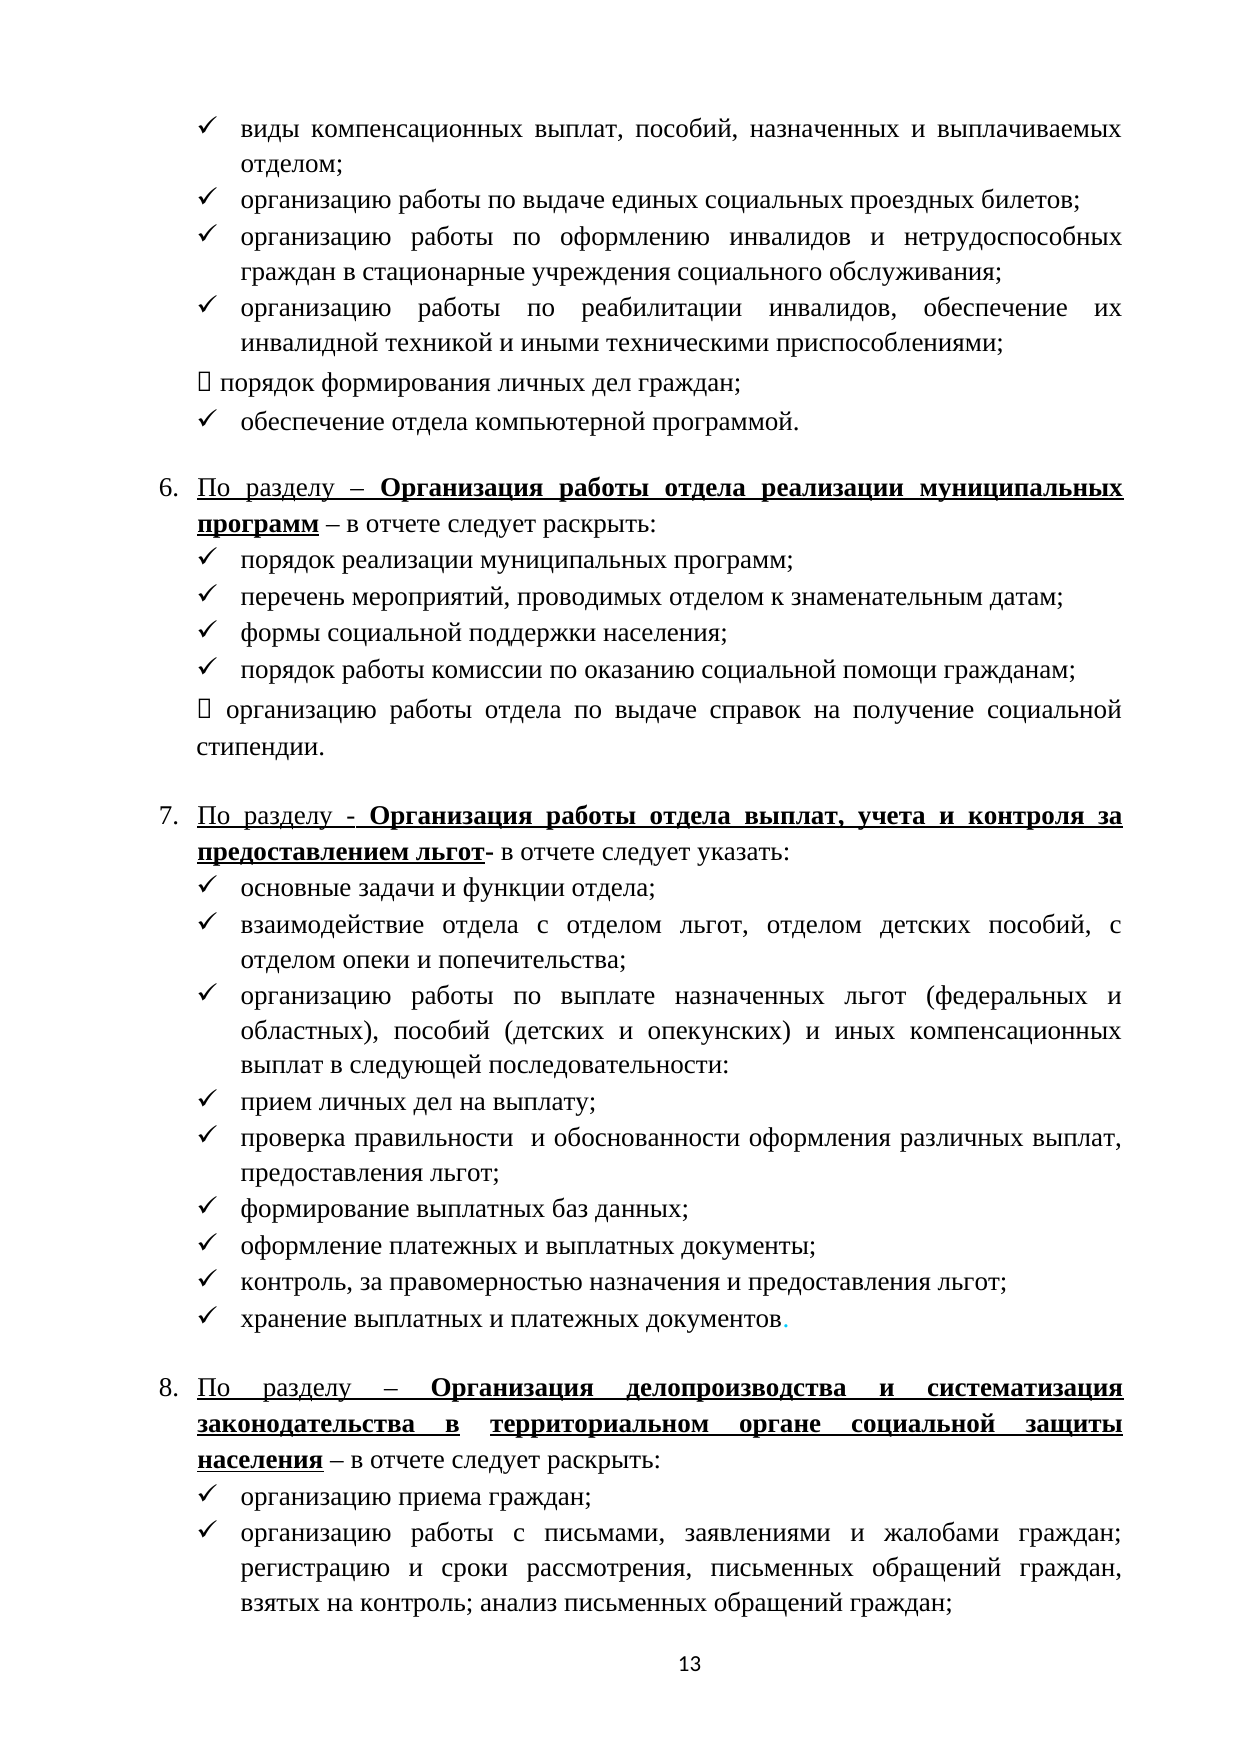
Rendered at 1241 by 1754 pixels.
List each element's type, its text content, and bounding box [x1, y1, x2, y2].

list виды компенсационных выплат, пособий, назначенных и выплачиваемых отделом; [196, 112, 1123, 178]
list организацию работы по выдаче единых социальных проездных билетов; [196, 183, 1123, 214]
list порядок работы комиссии по оказанию социальной помощи гражданам; [196, 653, 1123, 684]
list порядок реализации муниципальных программ; [196, 544, 1123, 575]
list основные задачи и функции отдела; [196, 871, 1123, 903]
list организацию работы по реабилитации инвалидов, обеспечение их инвалидной техникой и иными техническими приспособлениями; [196, 291, 1123, 357]
list проверка правильности и обоснованности оформления различных выплат, предоставления льгот; [196, 1121, 1123, 1187]
list контроль, за правомерностью назначения и предоставления льгот; [196, 1265, 1123, 1297]
list хранение выплатных и платежных документов. [196, 1302, 1123, 1333]
list взаимодействие отдела с отделом льгот, отделом детских пособий, с отделом опеки и попечительства; [196, 908, 1123, 974]
list По разделу - Организация работы отдела выплат, учета и контроля за предоставлением льгот- в отчете следует указать: [158, 799, 1123, 866]
list По разделу – Организация делопроизводства и систематизация законодательства в территориальном органе социальной защиты населения – в отчете следует раскрыть: [158, 1371, 1123, 1474]
text  организацию работы отдела по выдаче справок на получение социальной стипендии. [196, 689, 1123, 761]
list перечень мероприятий, проводимых отделом к знаменательным датам; [196, 580, 1123, 611]
list организацию работы с письмами, заявлениями и жалобами граждан; регистрацию и сроки рассмотрения, письменных обращений граждан, взятых на контроль; анализ письменных обращений граждан; [196, 1516, 1123, 1617]
list По разделу – Организация работы отдела реализации муниципальных программ – в отчете следует раскрыть: [158, 471, 1123, 538]
list организацию приема граждан; [196, 1479, 1123, 1511]
list обеспечение отдела компьютерной программой. [196, 405, 1123, 436]
list оформление платежных и выплатных документы; [196, 1229, 1123, 1260]
list прием личных дел на выплату; [196, 1085, 1123, 1116]
list организацию работы по выплате назначенных льгот (федеральных и областных), пособий (детских и опекунских) и иных компенсационных выплат в следующей последовательности: [196, 979, 1123, 1080]
list формирование выплатных баз данных; [196, 1192, 1123, 1224]
list организацию работы по оформлению инвалидов и нетрудоспособных граждан в стационарные учреждения социального обслуживания; [196, 220, 1123, 286]
list формы социальной поддержки населения; [196, 617, 1123, 648]
text  порядок формирования личных дел граждан; [196, 362, 1123, 399]
